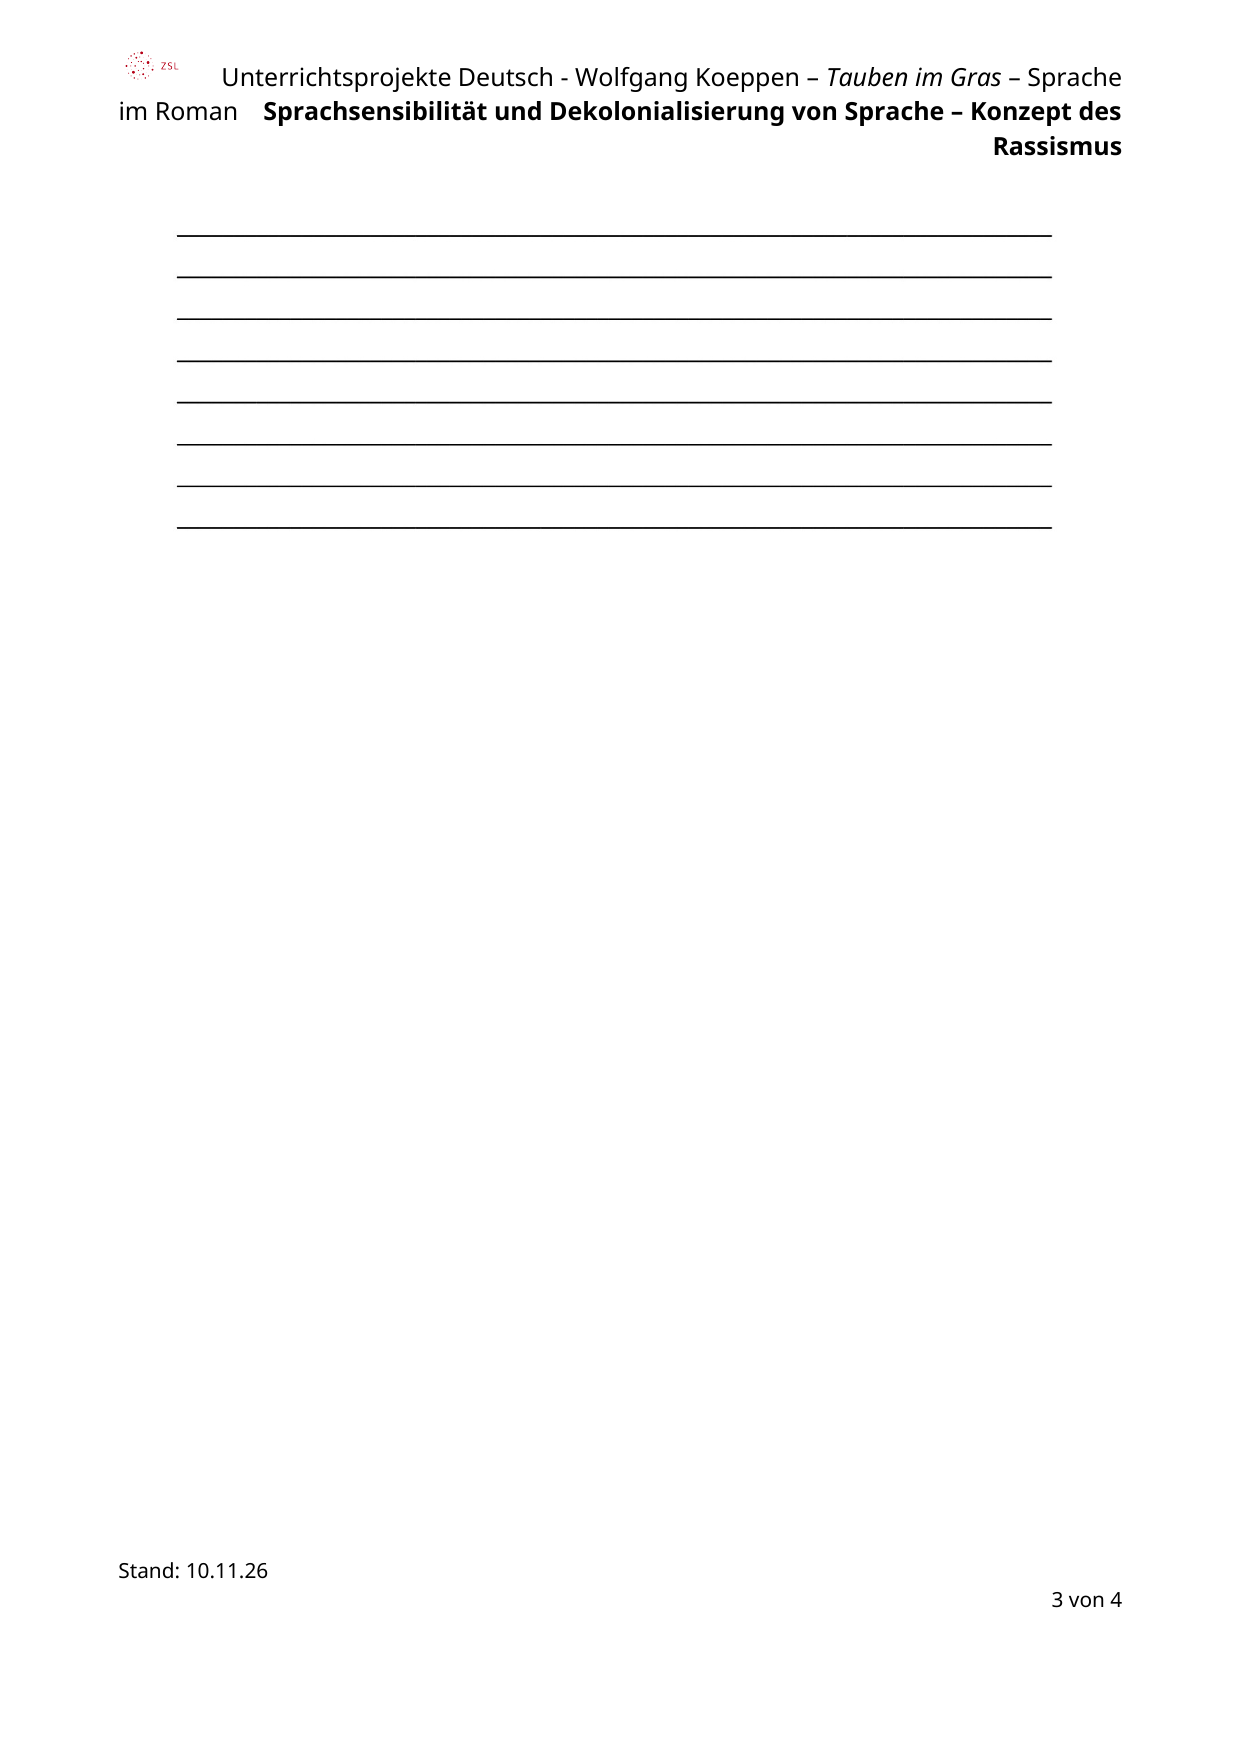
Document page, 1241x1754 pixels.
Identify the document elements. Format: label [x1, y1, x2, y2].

picture [118, 203, 1123, 553]
picture [118, 44, 185, 87]
